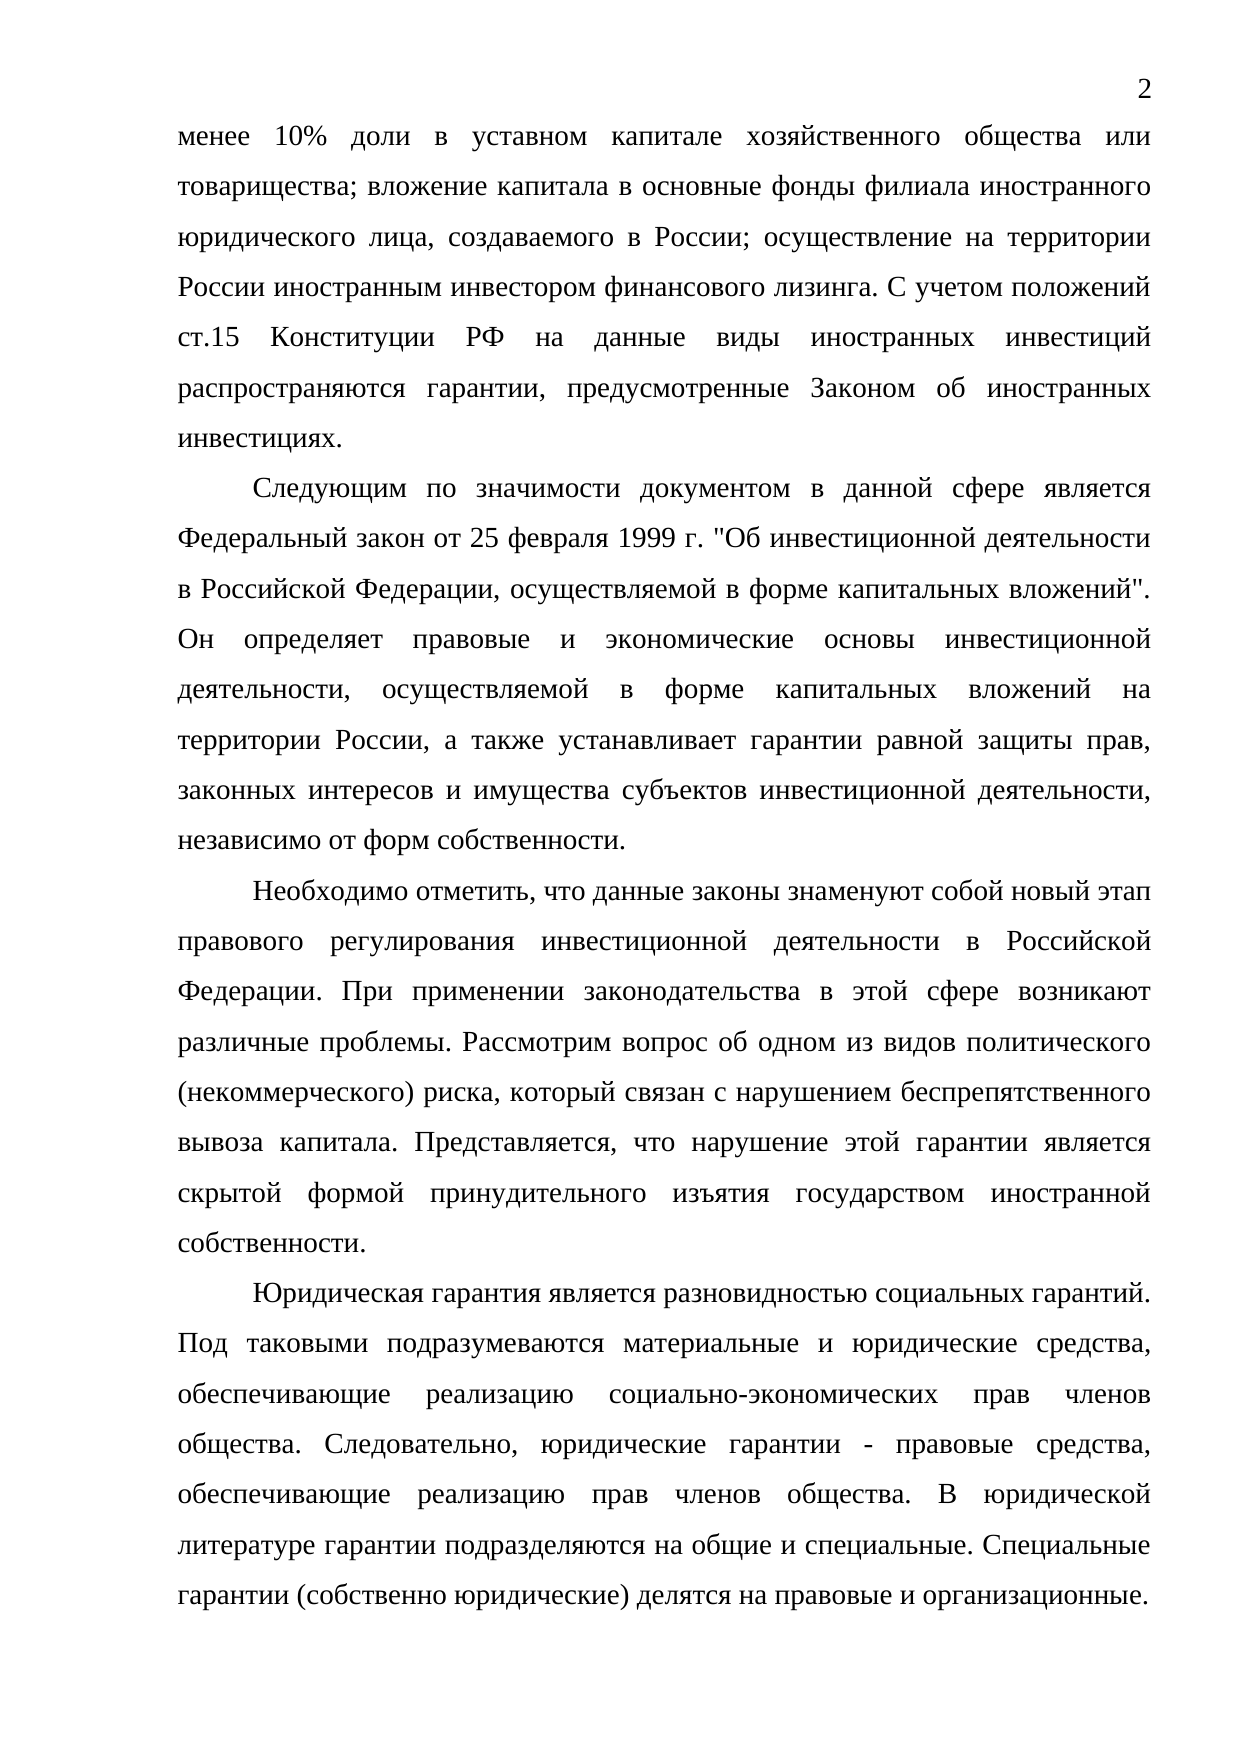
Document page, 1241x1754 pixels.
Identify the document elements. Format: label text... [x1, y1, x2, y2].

text Следующим по значимости документом в данной сфере является Федеральный закон от 25 февраля 1999 г. "Об инвестиционной деятельности в Российской Федерации, осуществляемой в форме капитальных вложений". Он определяет правовые и экономические основы инвестиционной деятельности, осуществляемой в форме капитальных вложений на территории России, а также устанавливает гарантии равной защиты прав, законных интересов и имущества субъектов инвестиционной деятельности, независимо от форм собственности. [177, 470, 1152, 856]
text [177, 118, 1152, 453]
text Необходимо отметить, что данные законы знаменуют собой новый этап правового регулирования инвестиционной деятельности в Российской Федерации. При применении законодательства в этой сфере возникают различные проблемы. Рассмотрим вопрос об одном из видов политического (некоммерческого) риска, который связан с нарушением беспрепятственного вывоза капитала. Представляется, что нарушение этой гарантии является скрытой формой принудительного изъятия государством иностранной собственности. [177, 873, 1152, 1258]
text Юридическая гарантия является разновидностью социальных гарантий. Под таковыми подразумеваются материальные и юридические средства, обеспечивающие реализацию социально-экономических прав членов общества. Следовательно, юридические гарантии - правовые средства, обеспечивающие реализацию прав членов общества. В юридической литературе гарантии подразделяются на общие и специальные. Специальные гарантии (собственно юридические) делятся на правовые и организационные. [177, 1275, 1152, 1611]
